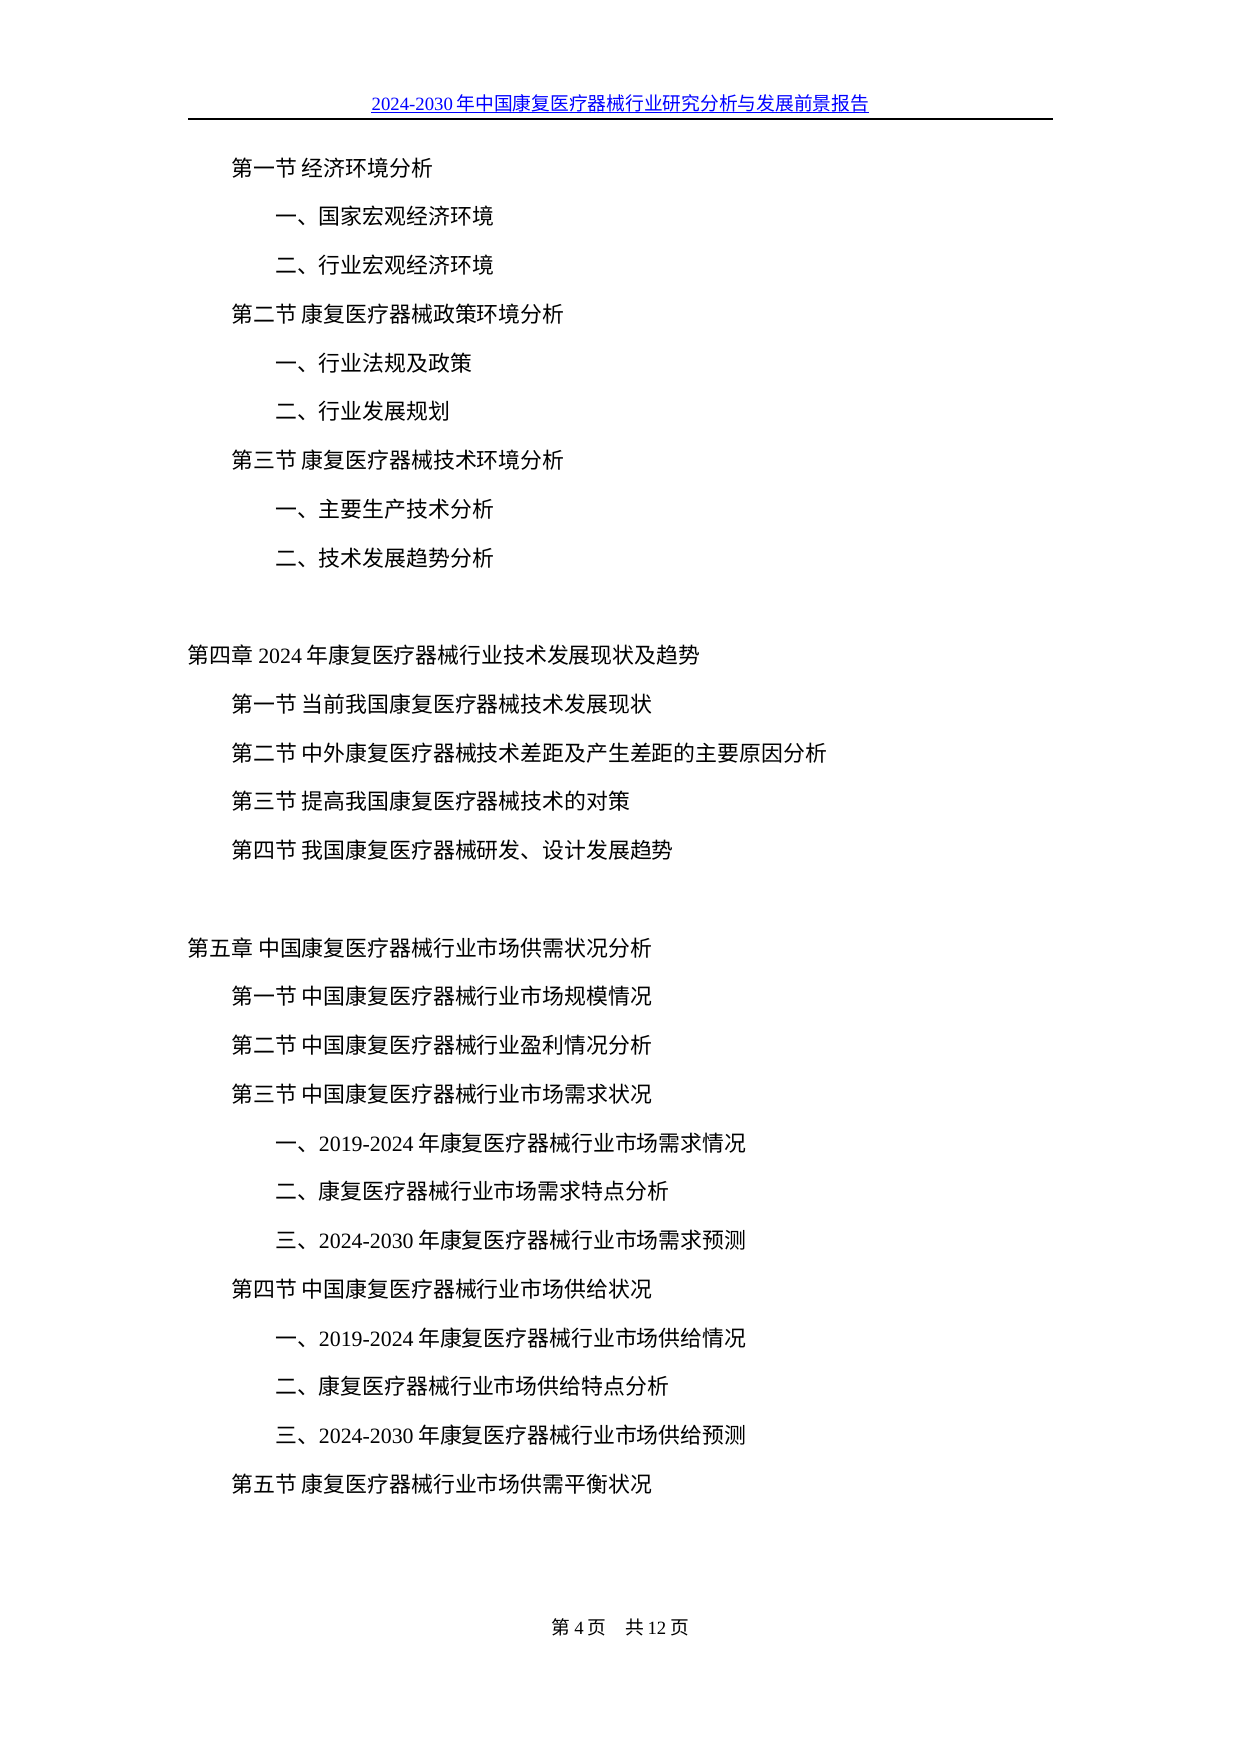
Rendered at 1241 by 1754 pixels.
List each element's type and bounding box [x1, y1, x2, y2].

text [187, 150, 1053, 1499]
